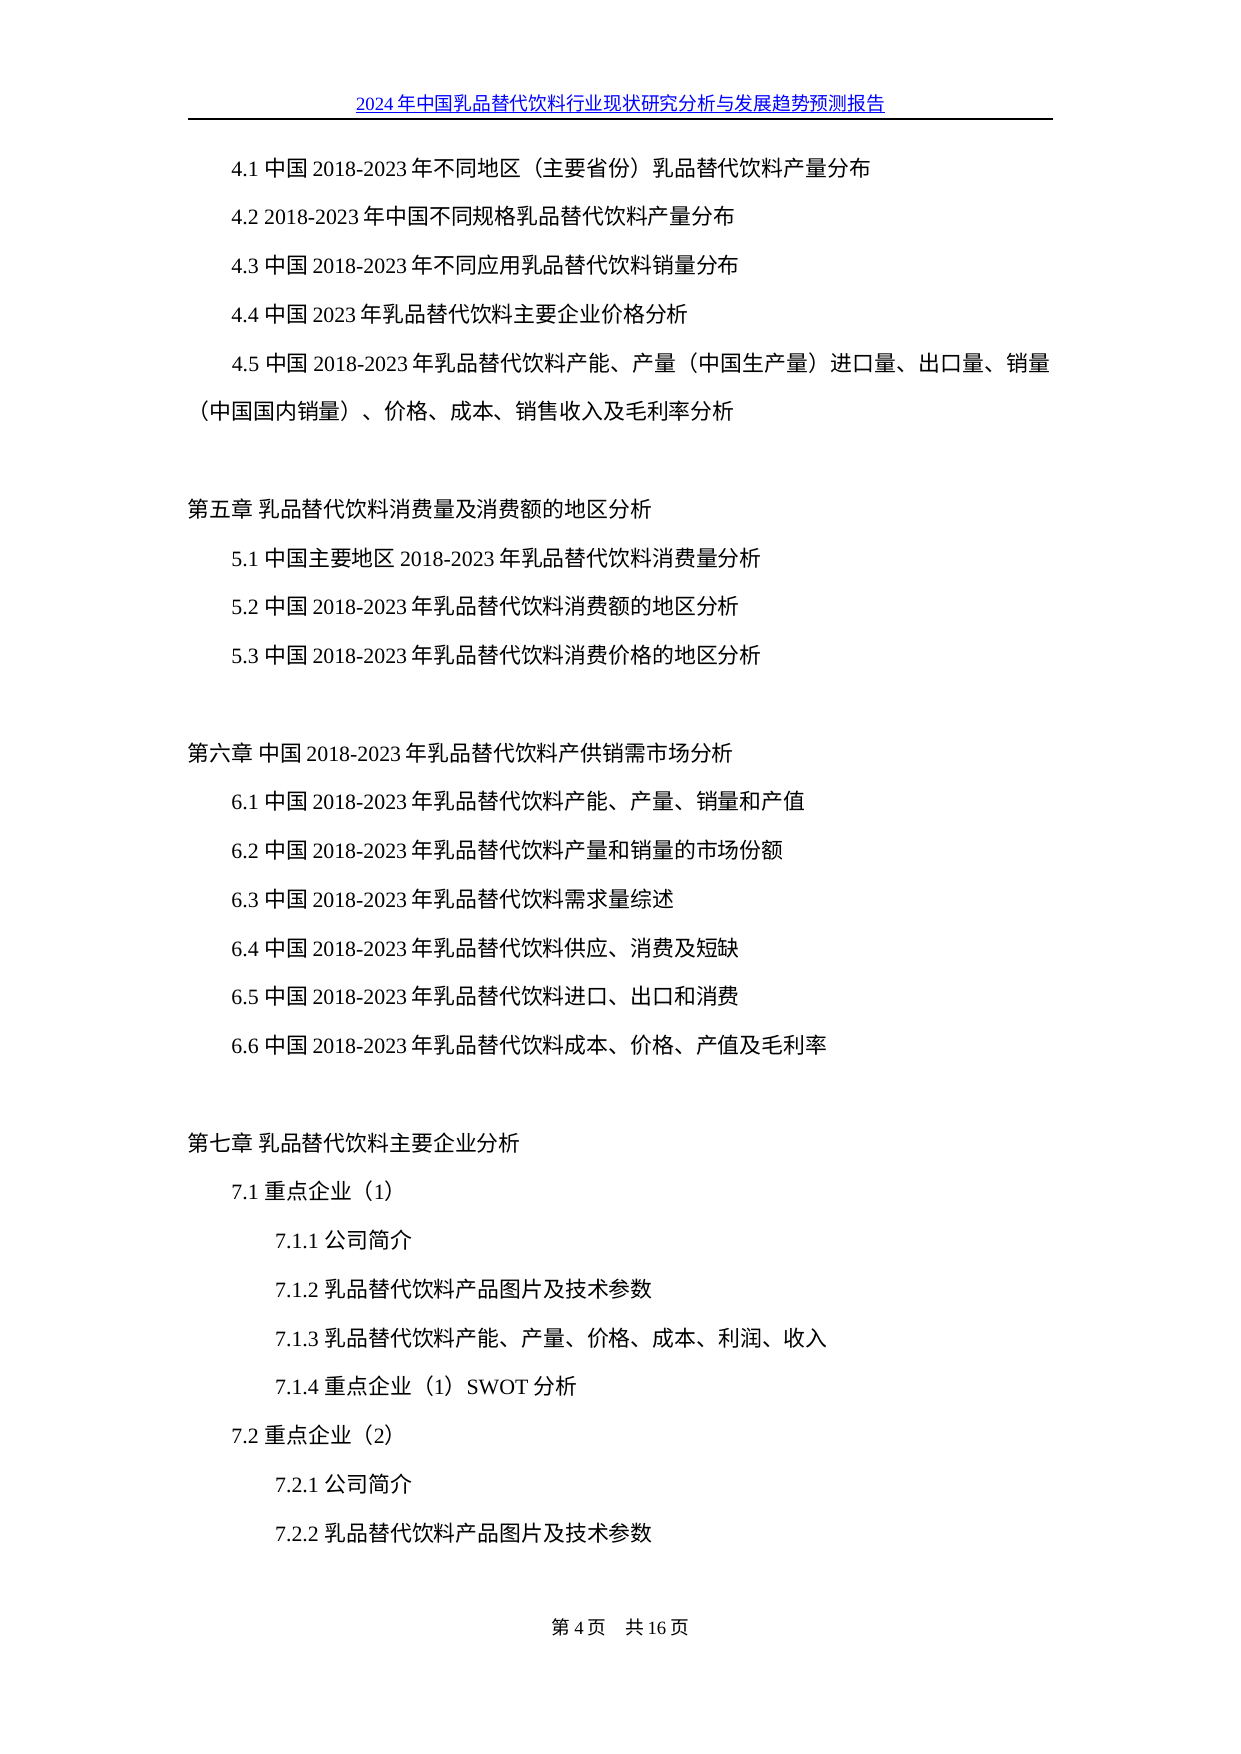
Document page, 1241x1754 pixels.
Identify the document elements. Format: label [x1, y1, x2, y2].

text [187, 150, 1053, 1548]
